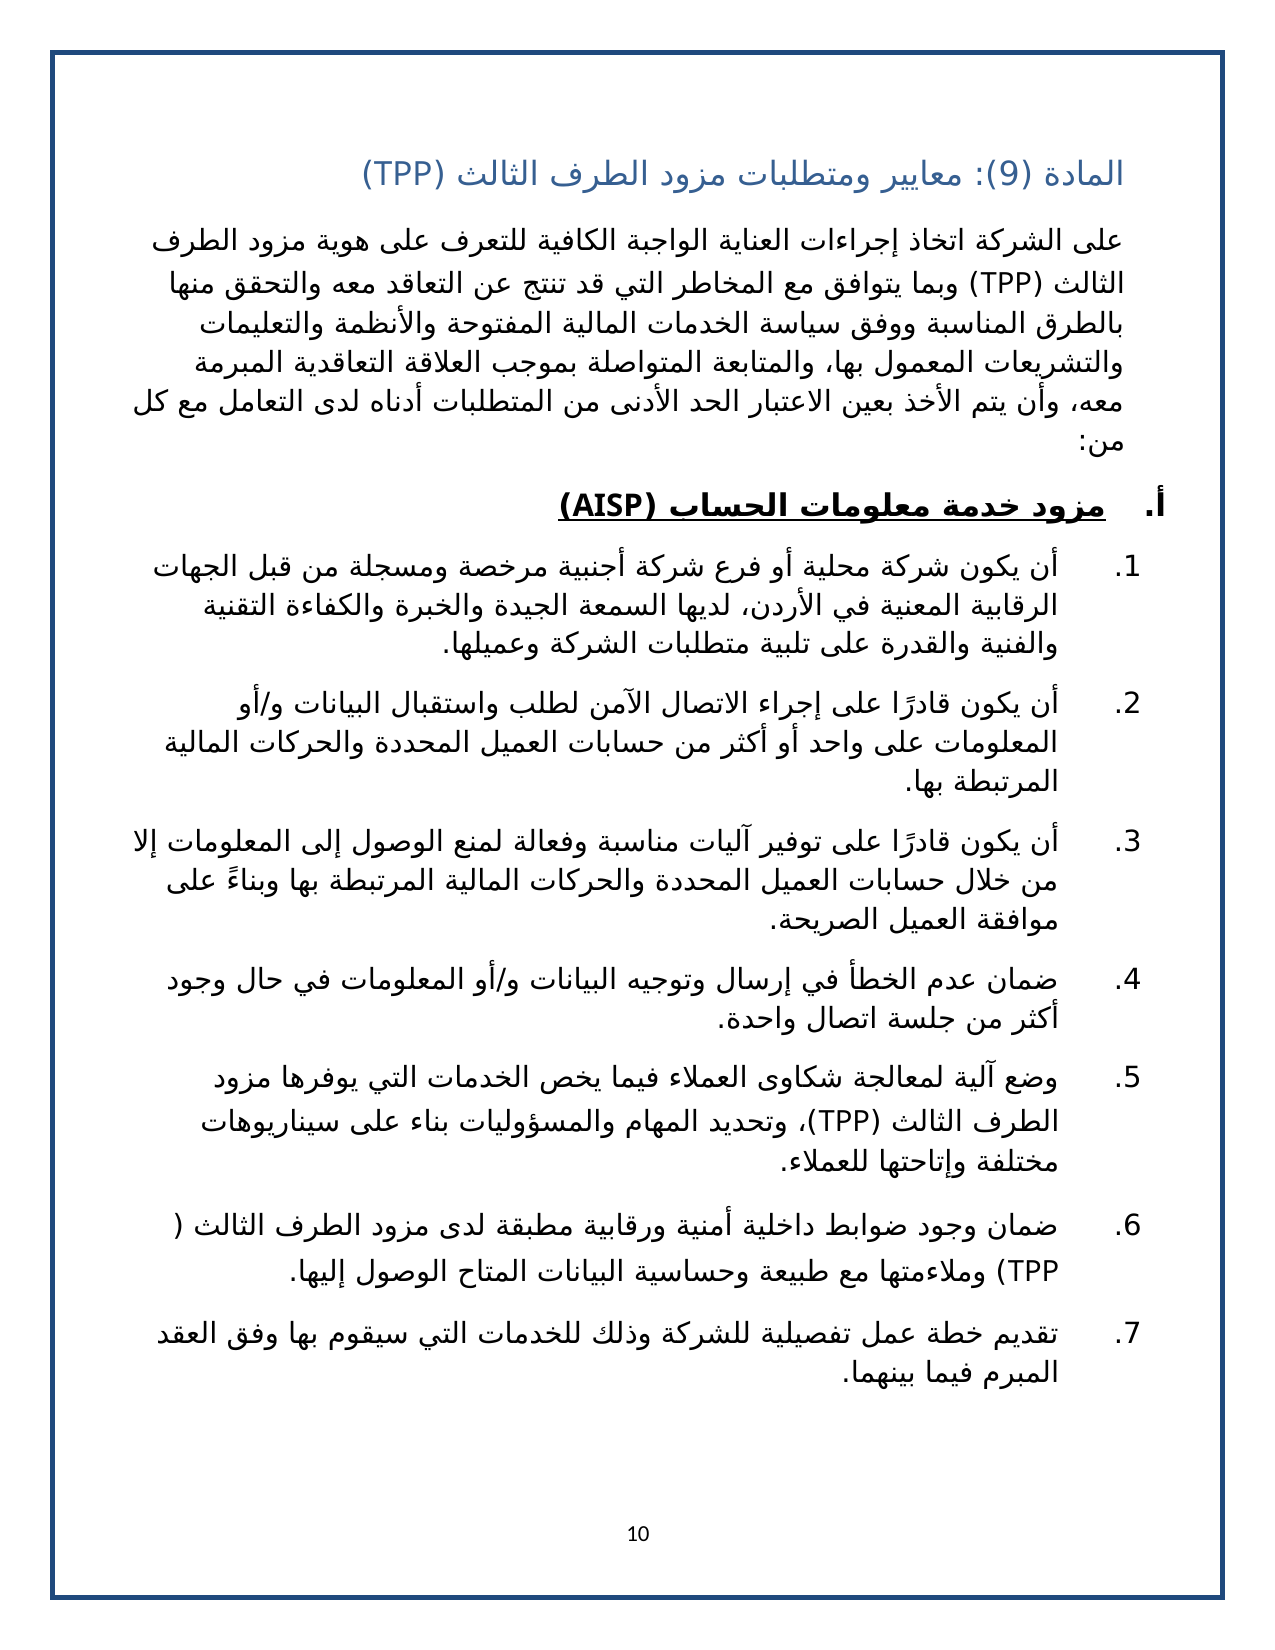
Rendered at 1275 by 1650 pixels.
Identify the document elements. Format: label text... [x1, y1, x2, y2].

text المادة (9): معايير ومتطلبات مزود الطرف الثالث (TPP) [131, 150, 1144, 195]
list وضع آلية لمعالجة شكاوى العملاء فيما يخص الخدمات التي يوفرها مزود الطرف الثالث (TPP)، وتحديد المهام والمسؤوليات بناء على سيناريوهات مختلفة وإتاحتها للعملاء. [131, 1061, 1114, 1178]
list تقديم خطة عمل تفصيلية للشركة وذلك للخدمات التي سيقوم بها وفق العقد المبرم فيما بينهما. [131, 1316, 1114, 1389]
list أن يكون قادرًا على توفير آليات مناسبة وفعالة لمنع الوصول إلى المعلومات إلا من خلال حسابات العميل المحددة والحركات المالية المرتبطة بها وبناءً على موافقة العميل الصريحة. [131, 824, 1114, 936]
text على الشركة اتخاذ إجراءات العناية الواجبة الكافية للتعرف على هوية مزود الطرف الثالث (TPP) وبما يتوافق مع المخاطر التي قد تنتج عن التعاقد معه والتحقق منها بالطرق المناسبة ووفق سياسة الخدمات المالية المفتوحة والأنظمة والتعليمات والتشريعات المعمول بها، والمتابعة المتواصلة بموجب العلاقة التعاقدية المبرمة معه، وأن يتم الأخذ بعين الاعتبار الحد الأدنى من المتطلبات أدناه لدى التعامل مع كل من: [131, 223, 1125, 457]
list ضمان عدم الخطأ في إرسال وتوجيه البيانات و/أو المعلومات في حال وجود أكثر من جلسة اتصال واحدة. [131, 962, 1114, 1035]
list أن يكون قادرًا على إجراء الاتصال الآمن لطلب واستقبال البيانات و/أو المعلومات على واحد أو أكثر من حسابات العميل المحددة والحركات المالية المرتبطة بها. [131, 687, 1114, 798]
list مزود خدمة معلومات الحساب (AISP) [131, 483, 1143, 526]
list ضمان وجود ضوابط داخلية أمنية ورقابية مطبقة لدى مزود الطرف الثالث (TPP) وملاءمتها مع طبيعة وحساسية البيانات المتاح الوصول إليها. [131, 1204, 1114, 1289]
list أن يكون شركة محلية أو فرع شركة أجنبية مرخصة ومسجلة من قبل الجهات الرقابية المعنية في الأردن، لديها السمعة الجيدة والخبرة والكفاءة التقنية والفنية والقدرة على تلبية متطلبات الشركة وعميلها. [131, 549, 1114, 661]
